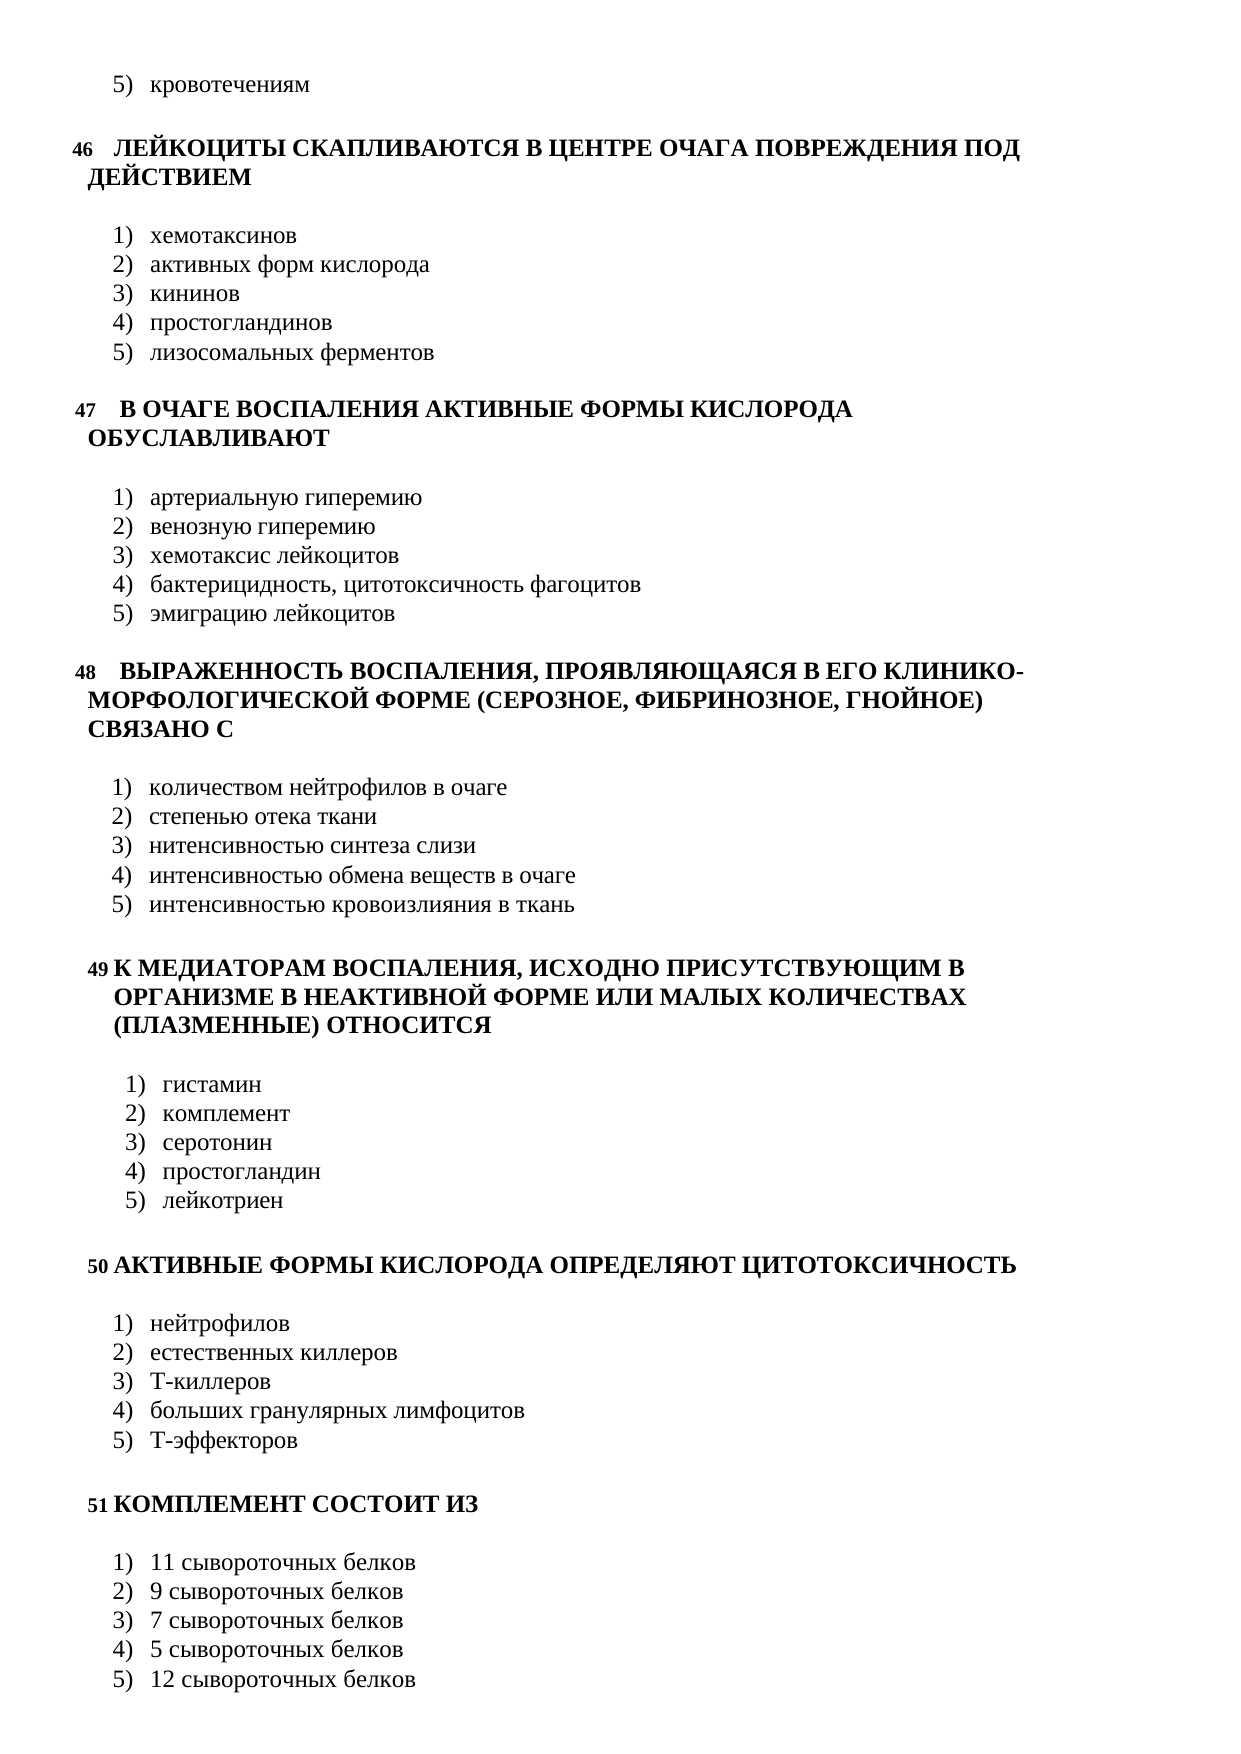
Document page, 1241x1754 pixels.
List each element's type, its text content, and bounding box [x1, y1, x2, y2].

list Т-киллеров [112, 1366, 1111, 1395]
list эмиграцию лейкоцитов [112, 598, 1111, 627]
list ЛЕЙКОЦИТЫ СКАПЛИВАЮТСЯ В ЦЕНТРЕ ОЧАГА ПОВРЕЖДЕНИЯ ПОД ДЕЙСТВИЕМ [72, 133, 1035, 190]
list количеством нейтрофилов в очаге [111, 772, 1111, 801]
list серотонин [125, 1127, 1111, 1156]
list простогландин [125, 1156, 1111, 1185]
list нейтрофилов [112, 1308, 1111, 1337]
list интенсивностью кровоизлияния в ткань [111, 889, 1111, 918]
list интенсивностью обмена веществ в очаге [111, 860, 1111, 888]
list АКТИВНЫЕ ФОРМЫ КИСЛОРОДА ОПРЕДЕЛЯЮТ ЦИТОТОКСИЧНОСТЬ [87, 1250, 1111, 1278]
list В ОЧАГЕ ВОСПАЛЕНИЯ АКТИВНЫЕ ФОРМЫ КИСЛОРОДА ОБУСЛАВЛИВАЮТ [75, 394, 1097, 452]
list бактерицидность, цитотоксичность фагоцитов [112, 569, 1111, 598]
list больших гранулярных лимфоцитов [112, 1395, 1111, 1424]
list простогландинов [112, 307, 1111, 336]
list хемотаксинов [112, 220, 1111, 249]
list лейкотриен [125, 1186, 1111, 1214]
list хемотаксис лейкоцитов [112, 540, 1111, 569]
list ВЫРАЖЕННОСТЬ ВОСПАЛЕНИЯ, ПРОЯВЛЯЮЩАЯСЯ В ЕГО КЛИНИКО-МОРФОЛОГИЧЕСКОЙ ФОРМЕ (СЕРОЗНОЕ, ФИБРИНОЗНОЕ, ГНОЙНОЕ) СВЯЗАНО С [75, 656, 1097, 743]
list нитенсивностью синтеза слизи [111, 831, 1111, 859]
list активных форм кислорода [112, 249, 1111, 278]
list кининов [112, 278, 1111, 307]
list Т-эффекторов [112, 1425, 1111, 1453]
list комплемент [125, 1098, 1111, 1127]
list 7 сывороточных белков [112, 1605, 1111, 1634]
list артериальную гиперемию [112, 482, 1111, 510]
list КОМПЛЕМЕНТ СОСТОИТ ИЗ [87, 1489, 1111, 1517]
list К МЕДИАТОРАМ ВОСПАЛЕНИЯ, ИСХОДНО ПРИСУТСТВУЮЩИМ В ОРГАНИЗМЕ В НЕАКТИВНОЙ ФОРМЕ ИЛИ МАЛЫХ КОЛИЧЕСТВАХ (ПЛАЗМЕННЫЕ) ОТНОСИТСЯ [87, 953, 1111, 1039]
list 11 сывороточных белков [112, 1547, 1111, 1576]
list гистамин [125, 1069, 1111, 1098]
list 5 сывороточных белков [112, 1634, 1111, 1663]
list 9 сывороточных белков [112, 1576, 1111, 1605]
list 12 сывороточных белков [112, 1664, 1111, 1692]
list лизосомальных ферментов [112, 337, 1111, 365]
list естественных киллеров [112, 1337, 1111, 1366]
list кровотечениям [112, 69, 1111, 97]
list венозную гиперемию [112, 511, 1111, 539]
list степенью отека ткани [111, 801, 1111, 830]
